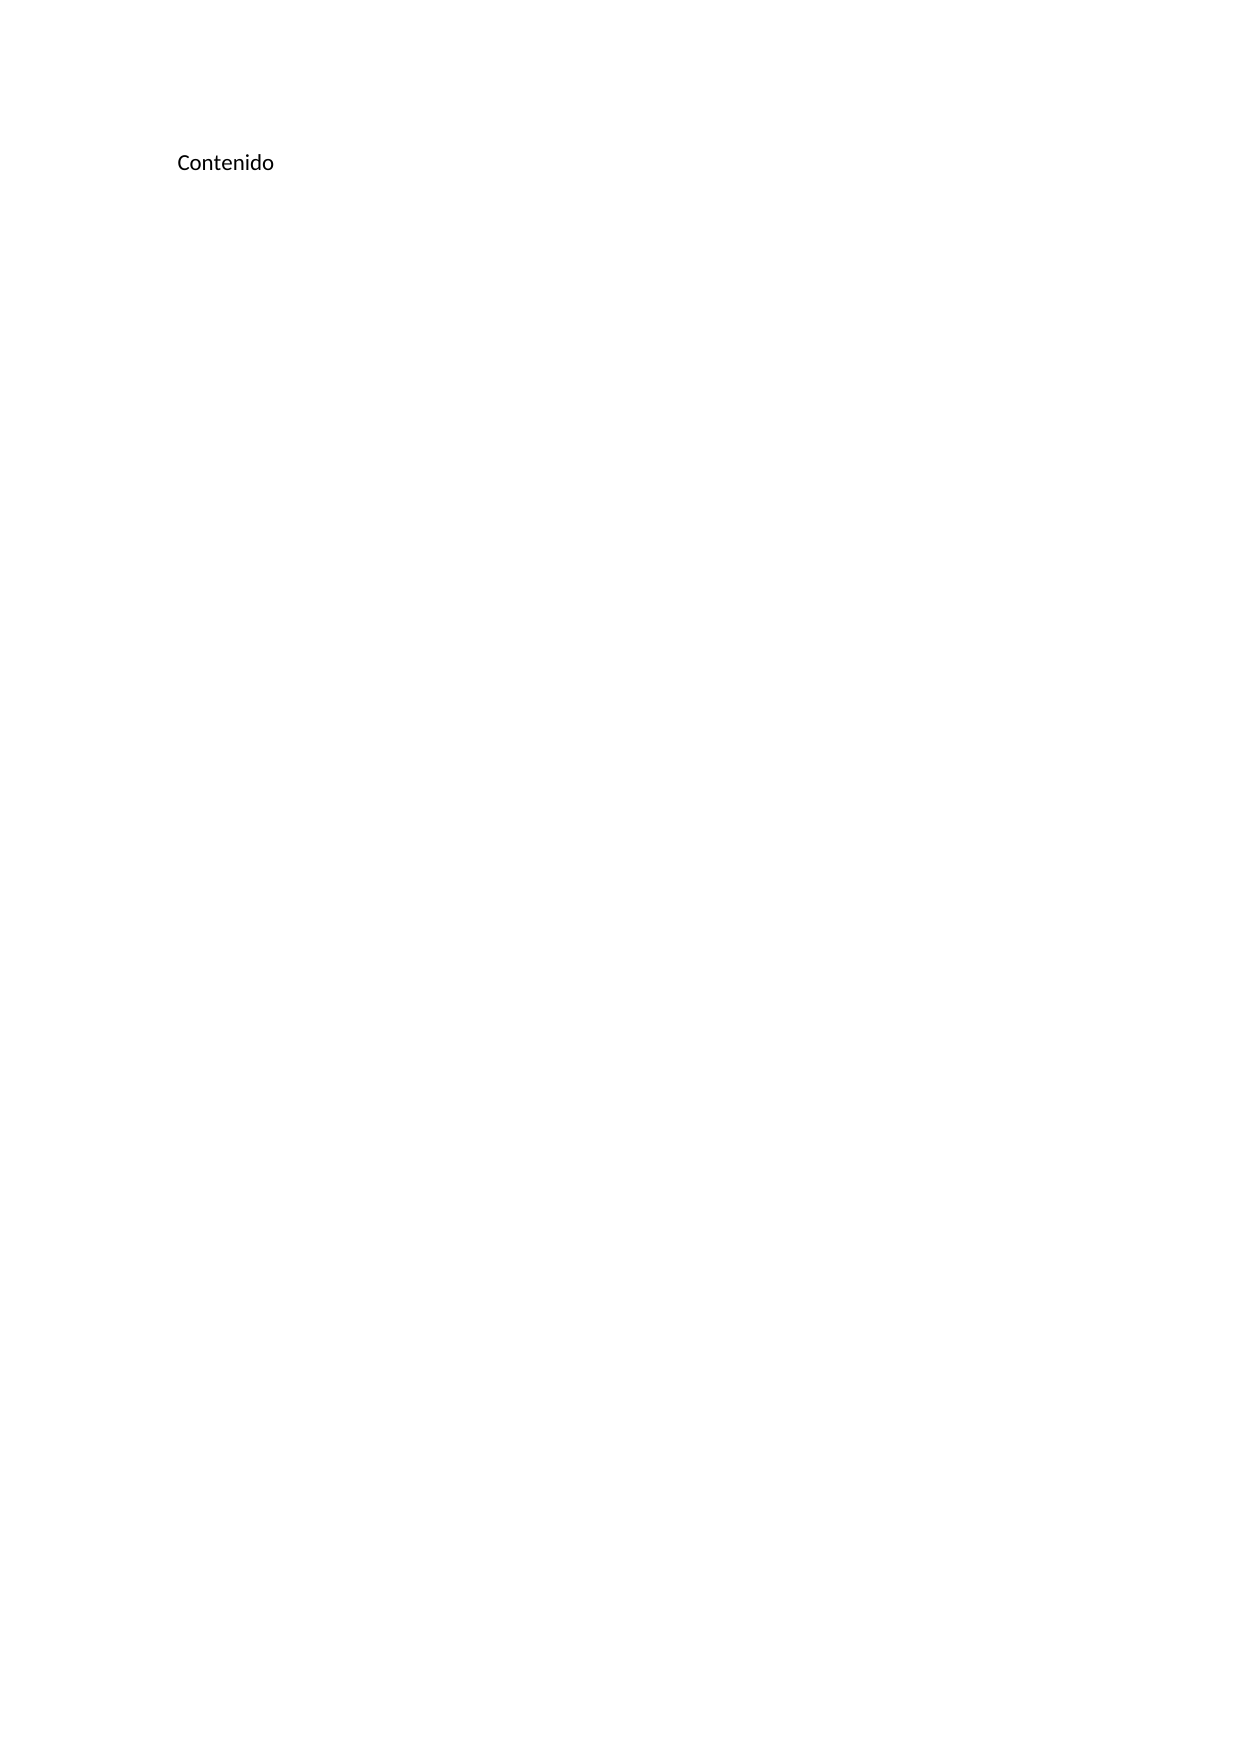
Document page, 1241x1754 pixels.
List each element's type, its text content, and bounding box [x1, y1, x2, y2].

text Contenido [177, 148, 1063, 176]
